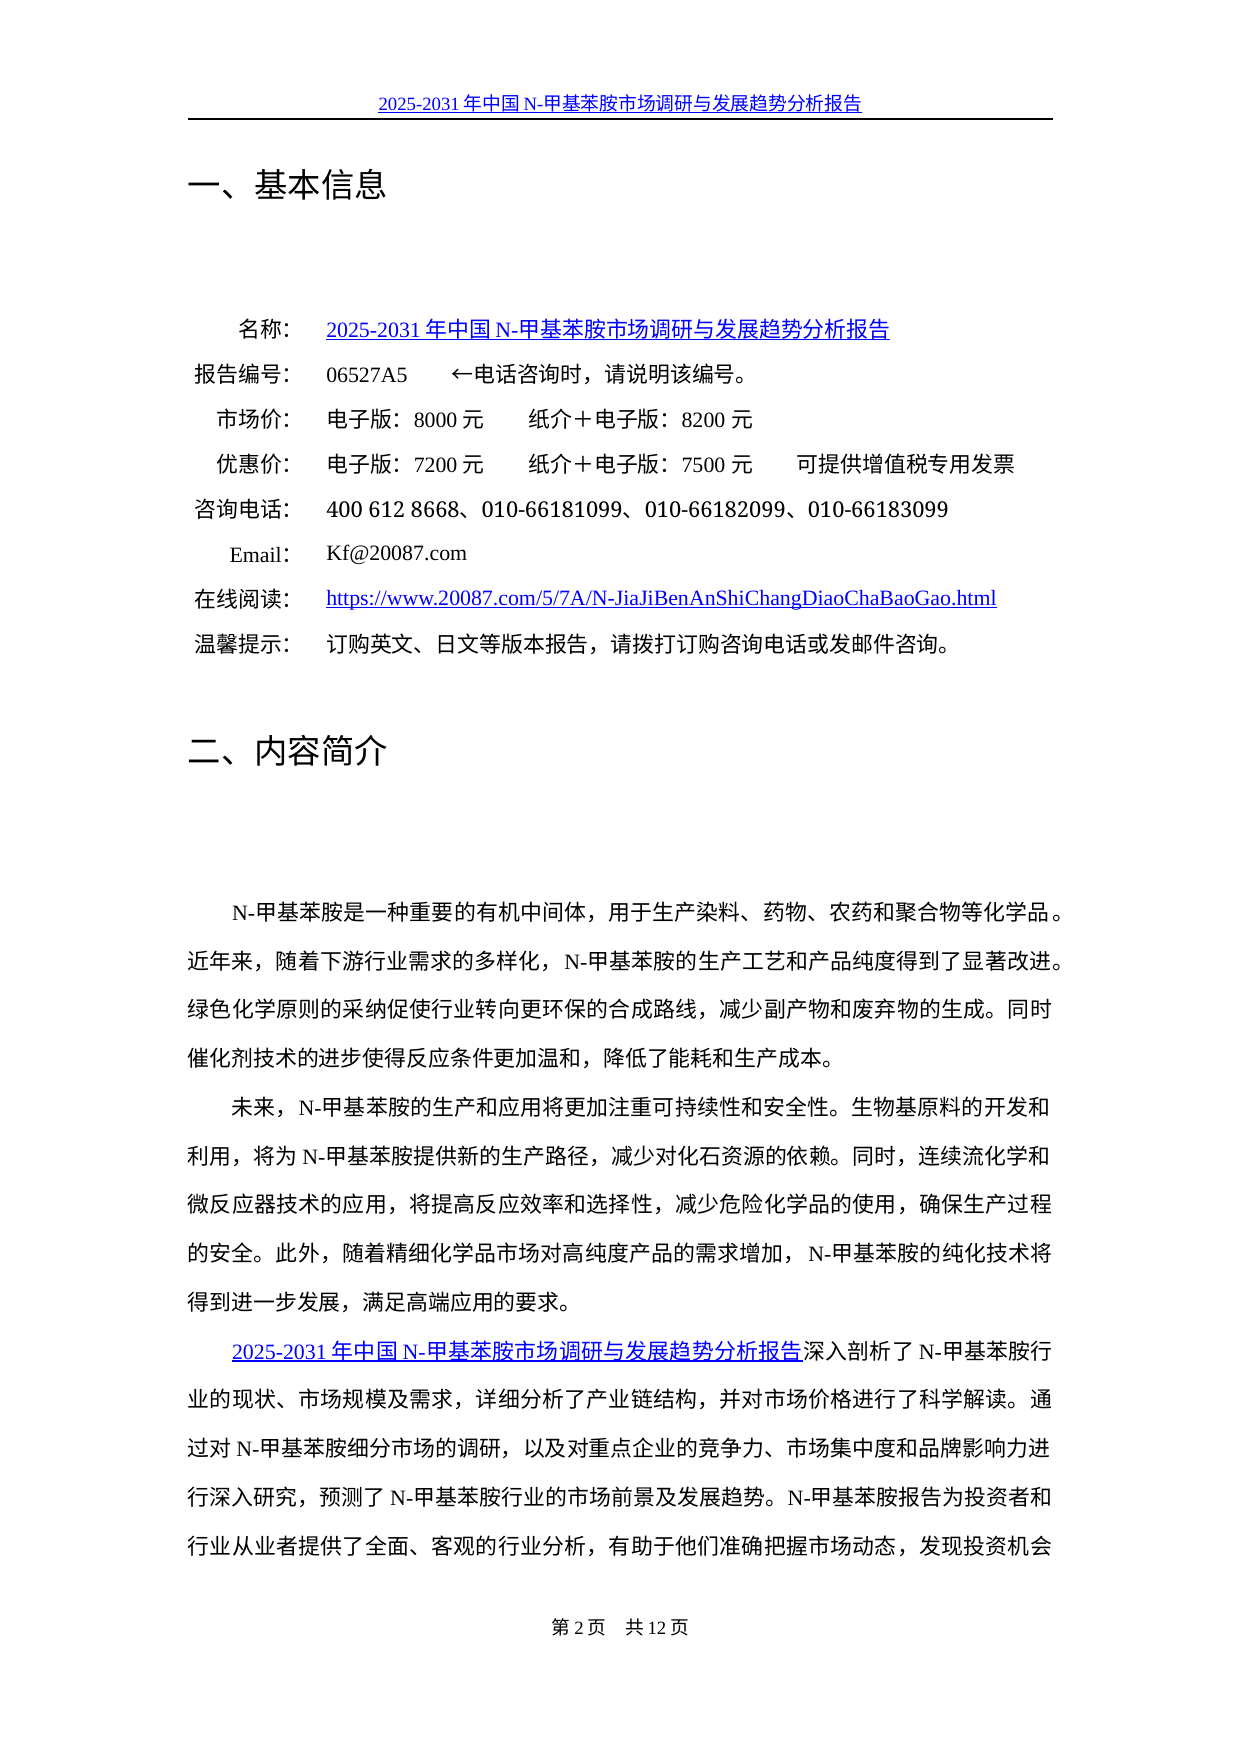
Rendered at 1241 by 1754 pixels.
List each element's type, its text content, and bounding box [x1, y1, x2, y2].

table_cell [315, 582, 1073, 627]
table_cell 电子版：8000 元 纸介＋电子版：8200 元 [315, 402, 1073, 447]
table_cell 温馨提示： [167, 627, 315, 672]
table_cell 报告编号： [167, 357, 315, 402]
table_cell 400 612 8668、010-66181099、010-66182099、010-66183099 [315, 492, 1073, 537]
table_cell Email： [167, 537, 315, 582]
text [187, 894, 1053, 1561]
table_cell 市场价： [167, 402, 315, 447]
title 一、基本信息 [187, 150, 1053, 215]
table_cell 06527A5 ←电话咨询时，请说明该编号。 [315, 357, 1073, 402]
table_cell 电子版：7200 元 纸介＋电子版：7500 元 可提供增值税专用发票 [315, 447, 1073, 492]
title 二、内容简介 [187, 717, 1053, 782]
table_cell 咨询电话： [167, 492, 315, 537]
table_cell 在线阅读： [167, 582, 315, 627]
table_header 2025-2031年中国N-甲基苯胺市场调研与发展趋势分析报告 [315, 312, 1073, 357]
table_cell 优惠价： [167, 447, 315, 492]
table_cell Kf@20087.com [315, 537, 1073, 582]
table_cell 订购英文、日文等版本报告，请拨打订购咨询电话或发邮件咨询。 [315, 627, 1073, 672]
table_header 名称： [167, 312, 315, 357]
